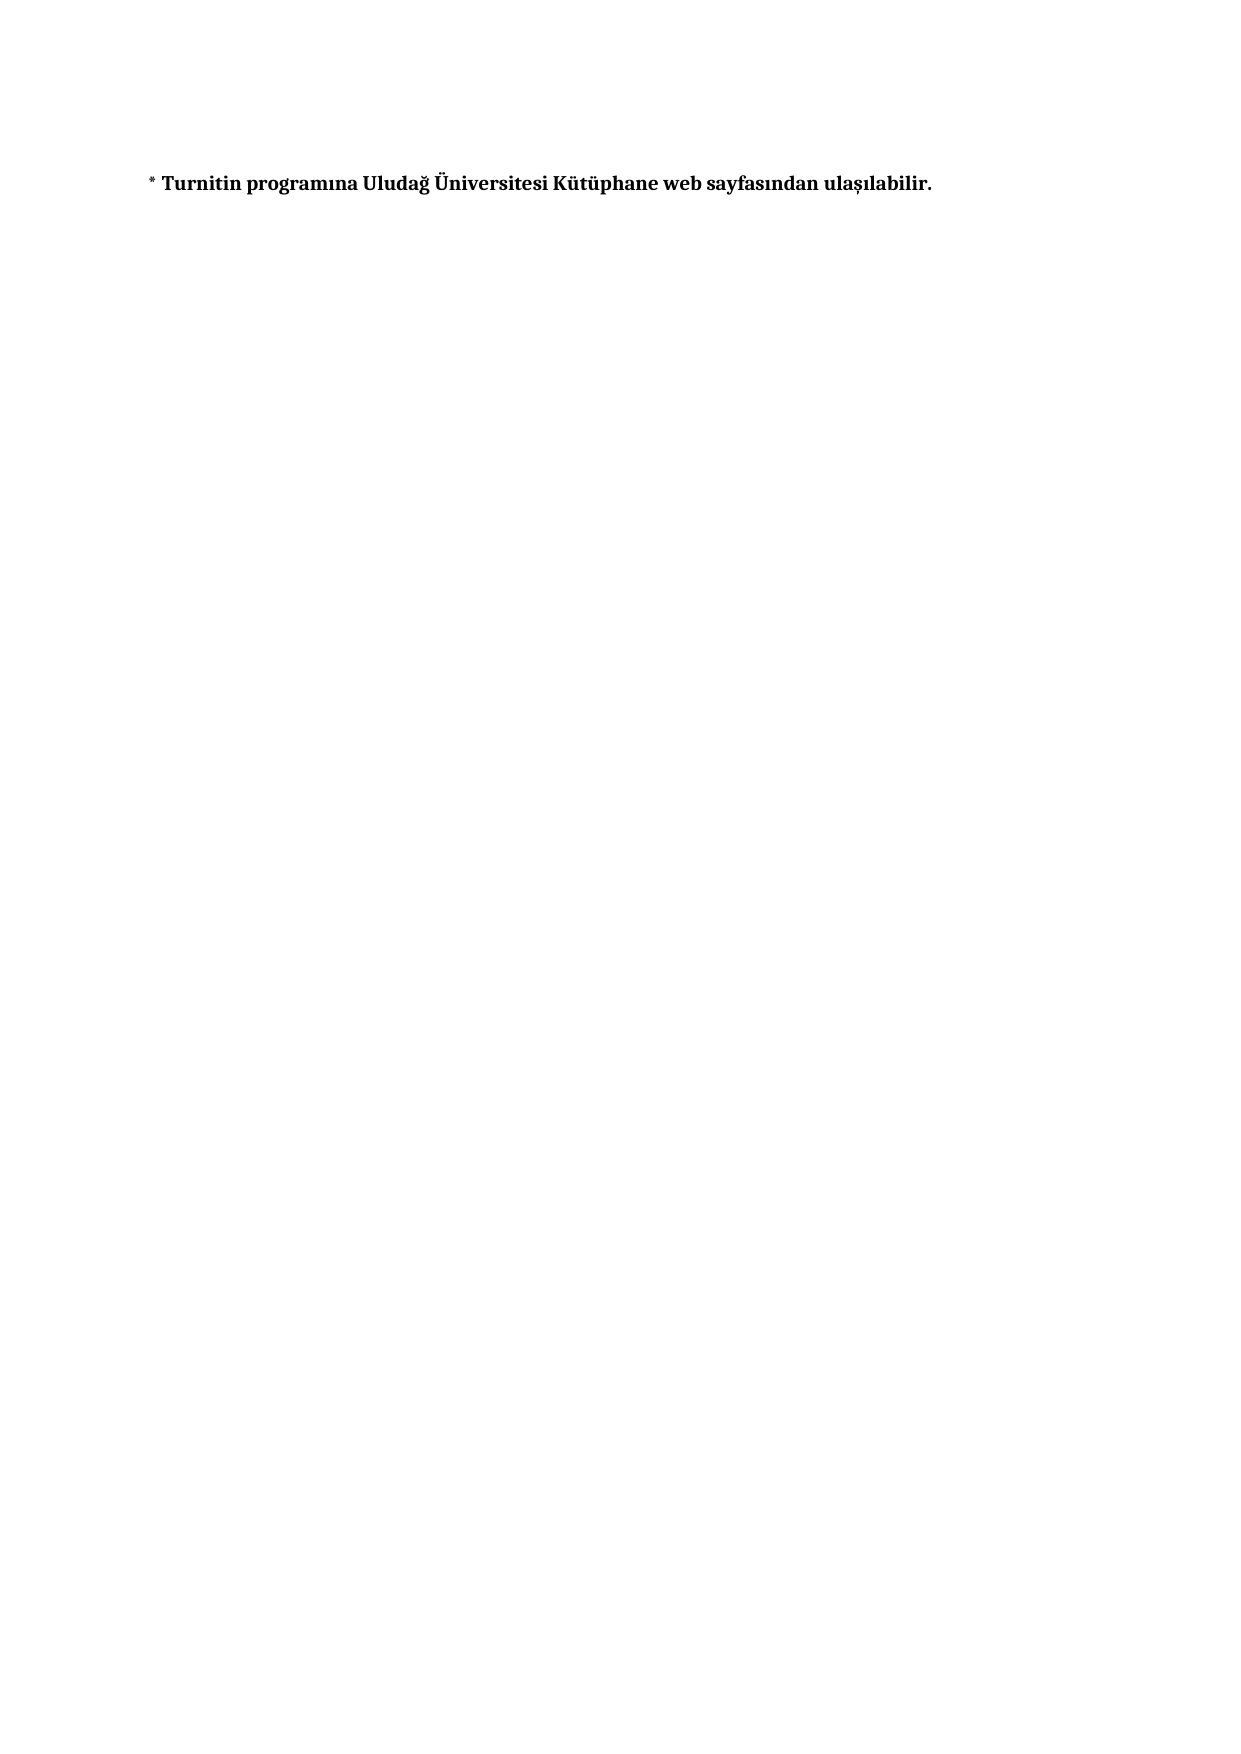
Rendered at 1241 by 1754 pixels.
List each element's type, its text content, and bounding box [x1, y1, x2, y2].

text * Turnitin programına Uludağ Üniversitesi Kütüphane web sayfasından ulaşılabilir. [148, 172, 1093, 196]
